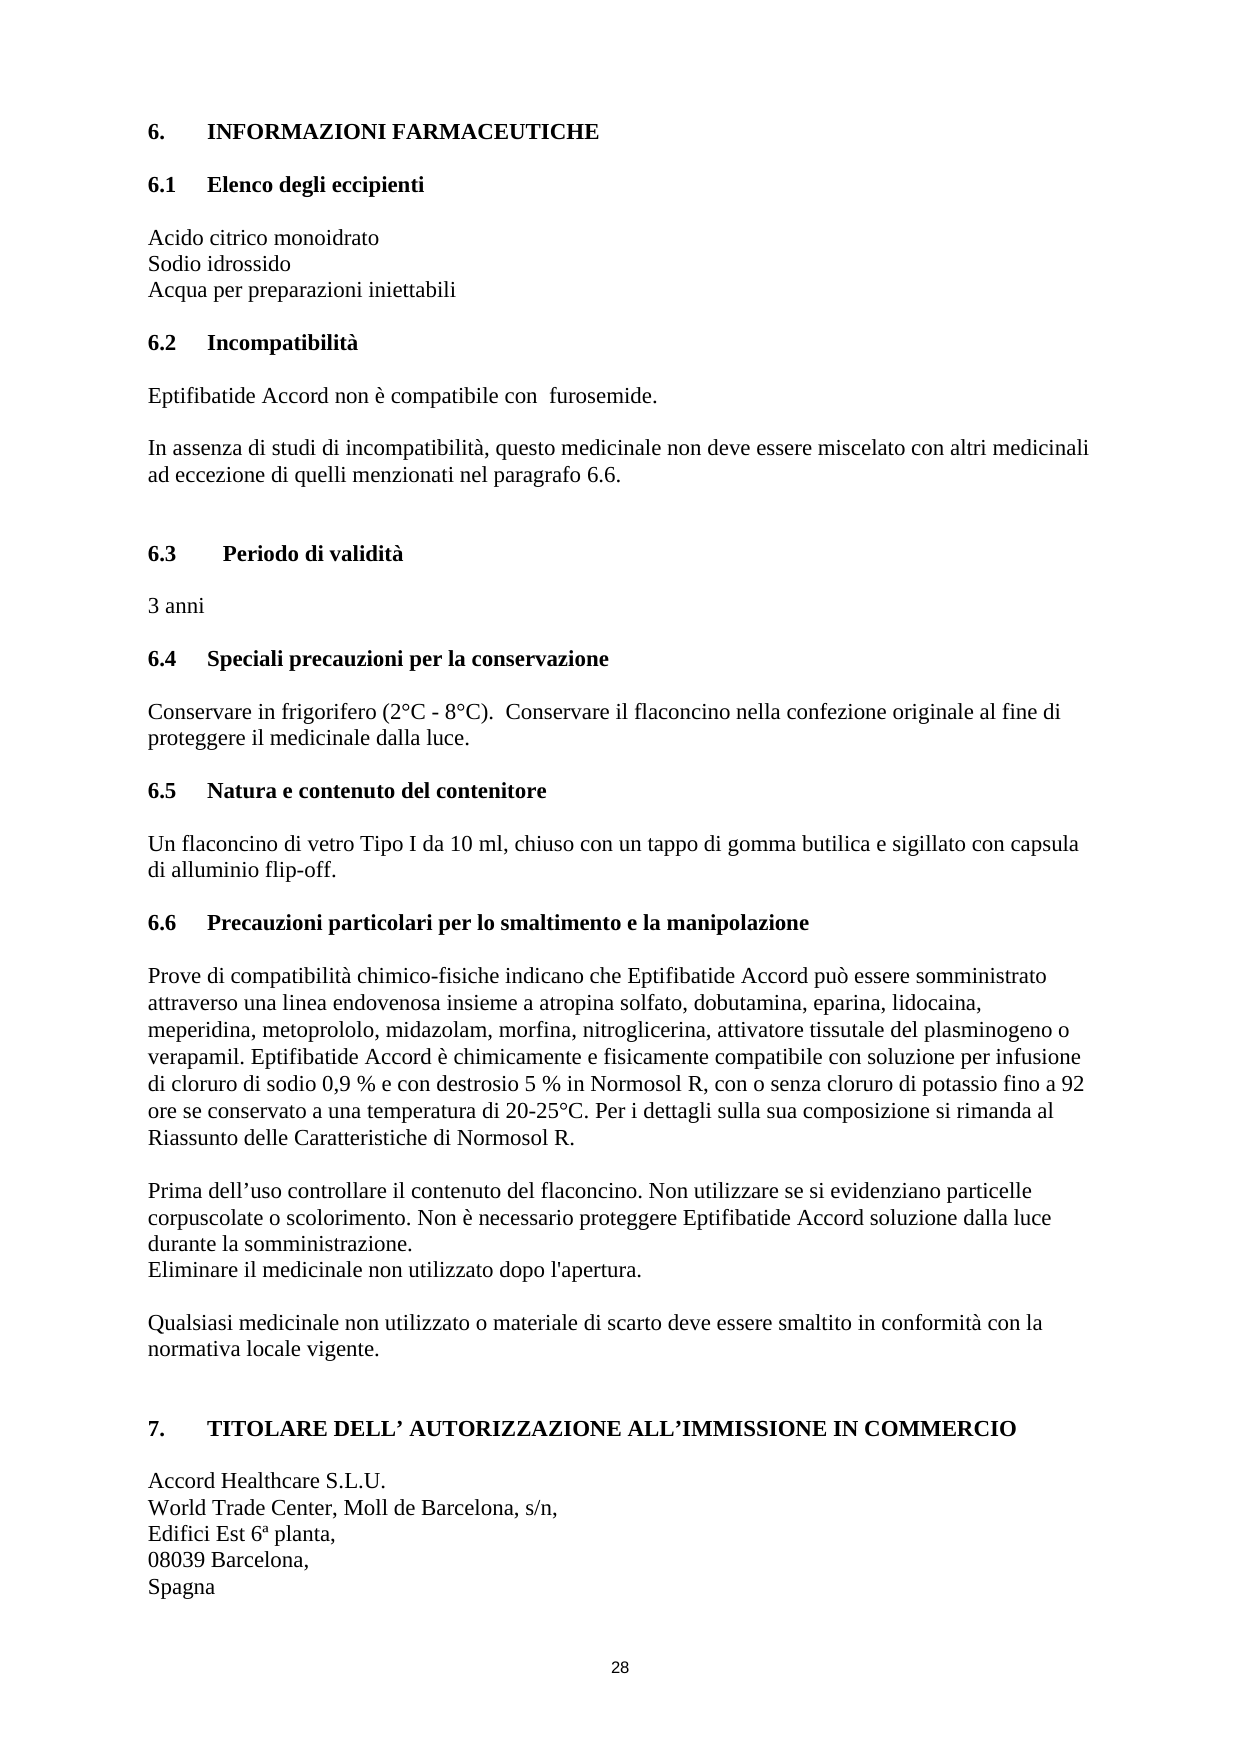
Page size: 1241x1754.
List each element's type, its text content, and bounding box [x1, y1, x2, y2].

list Conservare in frigorifero (2°C - 8°C). Conservare il flaconcino nella confezione originale al fine di proteggere il medicinale dalla luce. [148, 698, 1092, 751]
list Un flaconcino di vetro Tipo I da 10 ml, chiuso con un tappo di gomma butilica e sigillato con capsula di alluminio flip-off. [148, 830, 1092, 882]
list 6.5 Natura e contenuto del contenitore [148, 777, 1092, 803]
list 6.6 Precauzioni particolari per lo smaltimento e la manipolazione [148, 909, 1092, 935]
list 6.2 Incompatibilità [148, 329, 1092, 355]
list Accord Healthcare S.L.U. [148, 1467, 1092, 1494]
list 7. TITOLARE DELL’ AUTORIZZAZIONE ALL’IMMISSIONE IN COMMERCIO [148, 1414, 1092, 1441]
text Sodio idrossido [148, 250, 1092, 276]
list Acqua per preparazioni iniettabili [148, 276, 1092, 303]
text Acido citrico monoidrato [148, 223, 1092, 250]
list Eptifibatide Accord non è compatibile con furosemide. [148, 382, 1092, 408]
list 6.3 Periodo di validità [148, 540, 1092, 566]
list Prove di compatibilità chimico-fisiche indicano che Eptifibatide Accord può essere somministrato attraverso una linea endovenosa insieme a atropina solfato, dobutamina, eparina, lidocaina, meperidina, metoprololo, midazolam, morfina, nitroglicerina, attivatore tissutale del plasminogeno o verapamil. Eptifibatide Accord è chimicamente e fisicamente compatibile con soluzione per infusione di cloruro di sodio 0,9 % e con destrosio 5 % in Normosol R, con o senza cloruro di potassio fino a 92 ore se conservato a una temperatura di 20-25°C. Per i dettagli sulla sua composizione si rimanda al Riassunto delle Caratteristiche di Normosol R. [148, 961, 1092, 1151]
list Qualsiasi medicinale non utilizzato o materiale di scarto deve essere smaltito in conformità con la normativa locale vigente. [148, 1309, 1092, 1362]
list 6. INFORMAZIONI FARMACEUTICHE [148, 118, 1092, 144]
list 3 anni [148, 592, 1092, 619]
list World Trade Center, Moll de Barcelona, s/n, [148, 1494, 1092, 1520]
list 6.1 Elenco degli eccipienti [148, 171, 1092, 197]
list Prima dell’uso controllare il contenuto del flaconcino. Non utilizzare se si evidenziano particelle corpuscolate o scolorimento. Non è necessario proteggere Eptifibatide Accord soluzione dalla luce durante la somministrazione. [148, 1177, 1092, 1256]
list 08039 Barcelona, [148, 1546, 1092, 1573]
list Spagna [148, 1573, 1092, 1599]
list In assenza di studi di incompatibilità, questo medicinale non deve essere miscelato con altri medicinali ad eccezione di quelli menzionati nel paragrafo 6.6. [148, 434, 1092, 487]
list 6.4 Speciali precauzioni per la conservazione [148, 645, 1092, 672]
list Edifici Est 6ª planta, [148, 1520, 1092, 1546]
list Eliminare il medicinale non utilizzato dopo l'apertura. [148, 1256, 1092, 1283]
